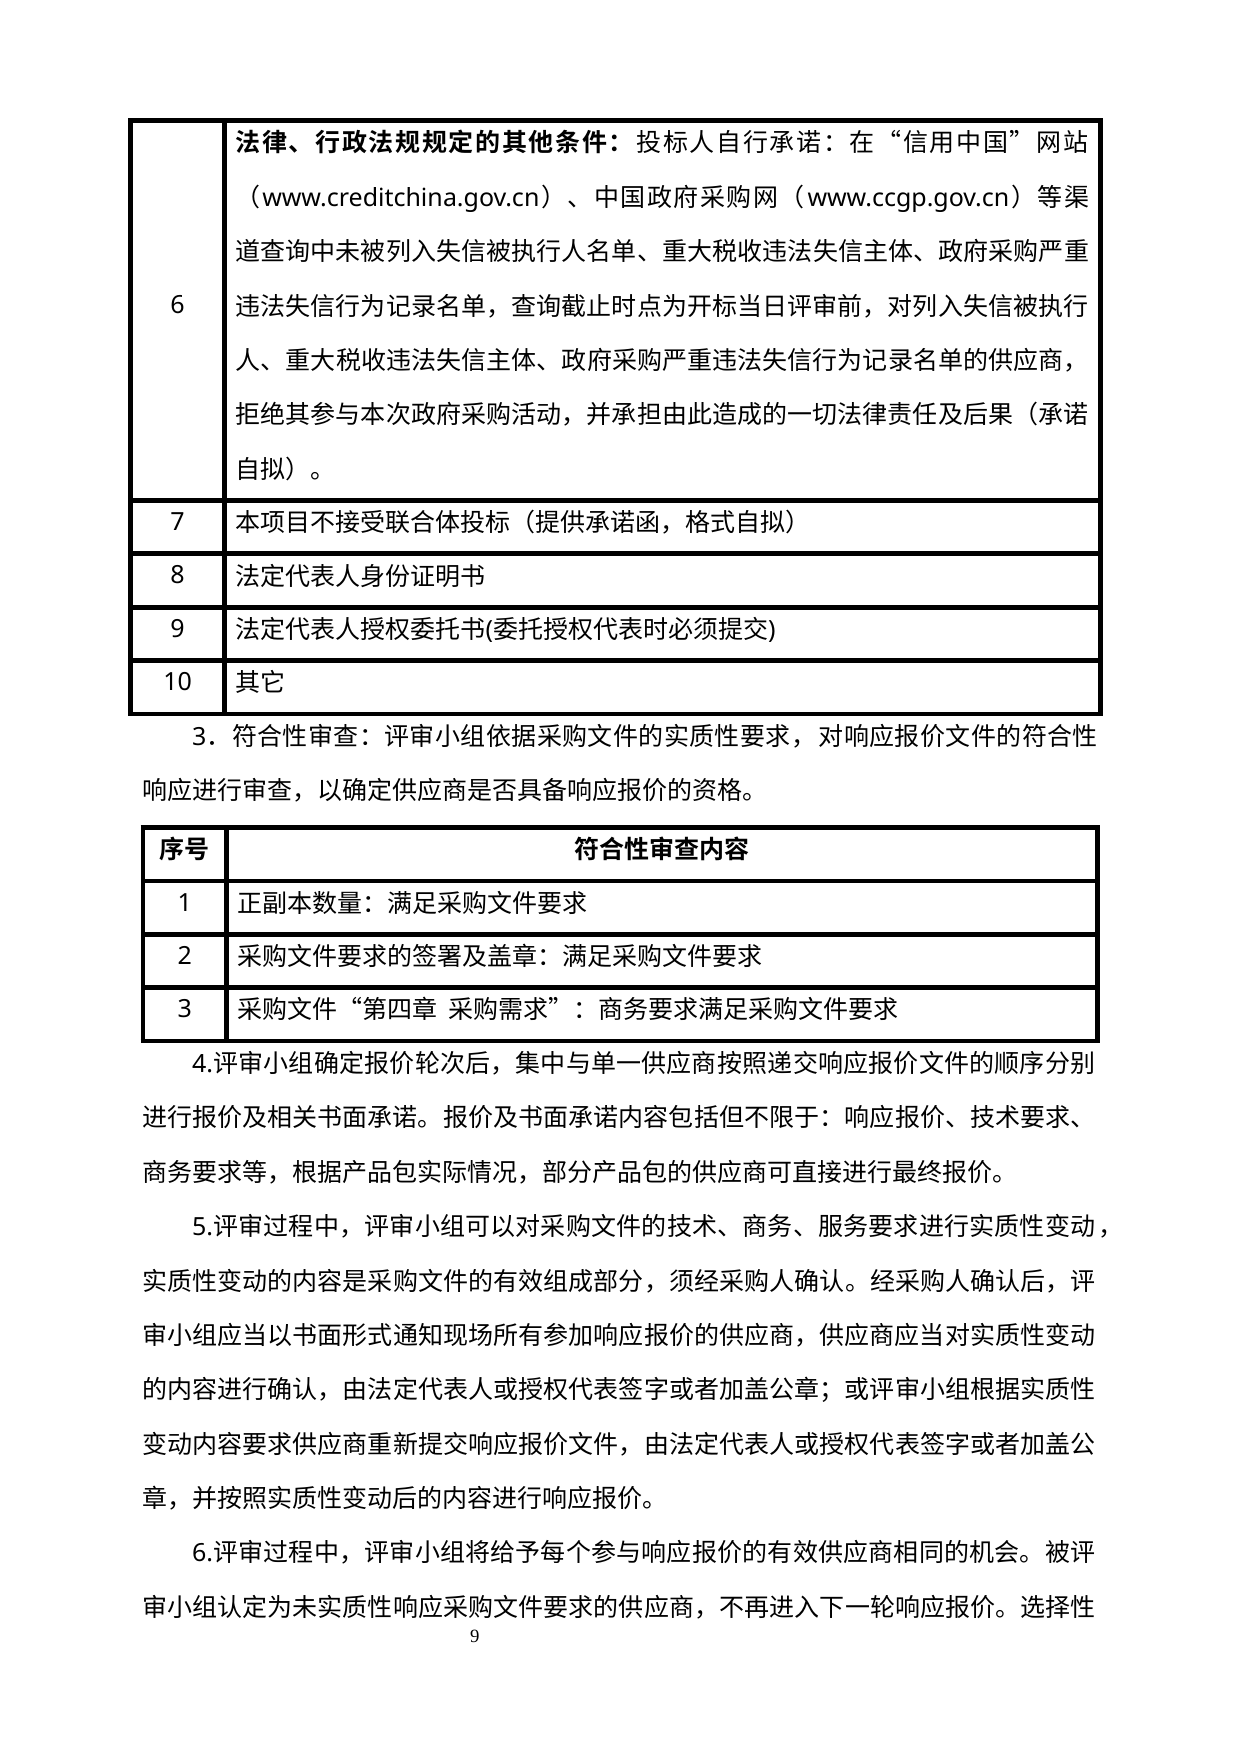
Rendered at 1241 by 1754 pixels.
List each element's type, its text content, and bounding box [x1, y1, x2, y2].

table_cell 8 [133, 556, 222, 605]
table_cell 10 [133, 663, 222, 712]
table_cell 2 [145, 937, 224, 985]
table_cell 6 [133, 123, 222, 498]
table_cell 法定代表人授权委托书(委托授权代表时必须提交) [227, 610, 1098, 658]
table_header 符合性审查内容 [229, 830, 1095, 878]
table_cell 法定代表人身份证明书 [227, 556, 1098, 605]
table_cell 其它 [227, 663, 1098, 712]
text 3．符合性审查：评审小组依据采购文件的实质性要求，对响应报价文件的符合性响应进行审查，以确定供应商是否具备响应报价的资格。 [142, 716, 1098, 807]
table_cell 正副本数量：满足采购文件要求 [229, 883, 1095, 932]
text 4.评审小组确定报价轮次后，集中与单一供应商按照递交响应报价文件的顺序分别进行报价及相关书面承诺。报价及书面承诺内容包括但不限于：响应报价、技术要求、商务要求等，根据产品包实际情况，部分产品包的供应商可直接进行最终报价。 [142, 1043, 1098, 1188]
table_cell 法律、行政法规规定的其他条件：投标人自行承诺：在“信用中国”网站（www.creditchina.gov.cn）、中国政府采购网（www.ccgp.gov.cn）等渠道查询中未被列入失信被执行人名单、重大税收违法失信主体、政府采购严重违法失信行为记录名单，查询截止时点为开标当日评审前，对列入失信被执行人、重大税收违法失信主体、政府采购严重违法失信行为记录名单的供应商，拒绝其参与本次政府采购活动，并承担由此造成的一切法律责任及后果（承诺自拟）。 [227, 123, 1098, 498]
table_cell 7 [133, 503, 222, 551]
table_cell 9 [133, 610, 222, 658]
text 5.评审过程中，评审小组可以对采购文件的技术、商务、服务要求进行实质性变动，实质性变动的内容是采购文件的有效组成部分，须经采购人确认。经采购人确认后，评审小组应当以书面形式通知现场所有参加响应报价的供应商，供应商应当对实质性变动的内容进行确认，由法定代表人或授权代表签字或者加盖公章；或评审小组根据实质性变动内容要求供应商重新提交响应报价文件，由法定代表人或授权代表签字或者加盖公章，并按照实质性变动后的内容进行响应报价。 [142, 1207, 1098, 1515]
table_cell 采购文件要求的签署及盖章：满足采购文件要求 [229, 937, 1095, 985]
table_cell 3 [145, 990, 224, 1039]
table_cell 1 [145, 883, 224, 932]
table_cell 采购文件“第四章 采购需求”：商务要求满足采购文件要求 [229, 990, 1095, 1039]
table_header 序号 [145, 830, 224, 878]
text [142, 1533, 1098, 1623]
table_cell 本项目不接受联合体投标（提供承诺函，格式自拟） [227, 503, 1098, 551]
